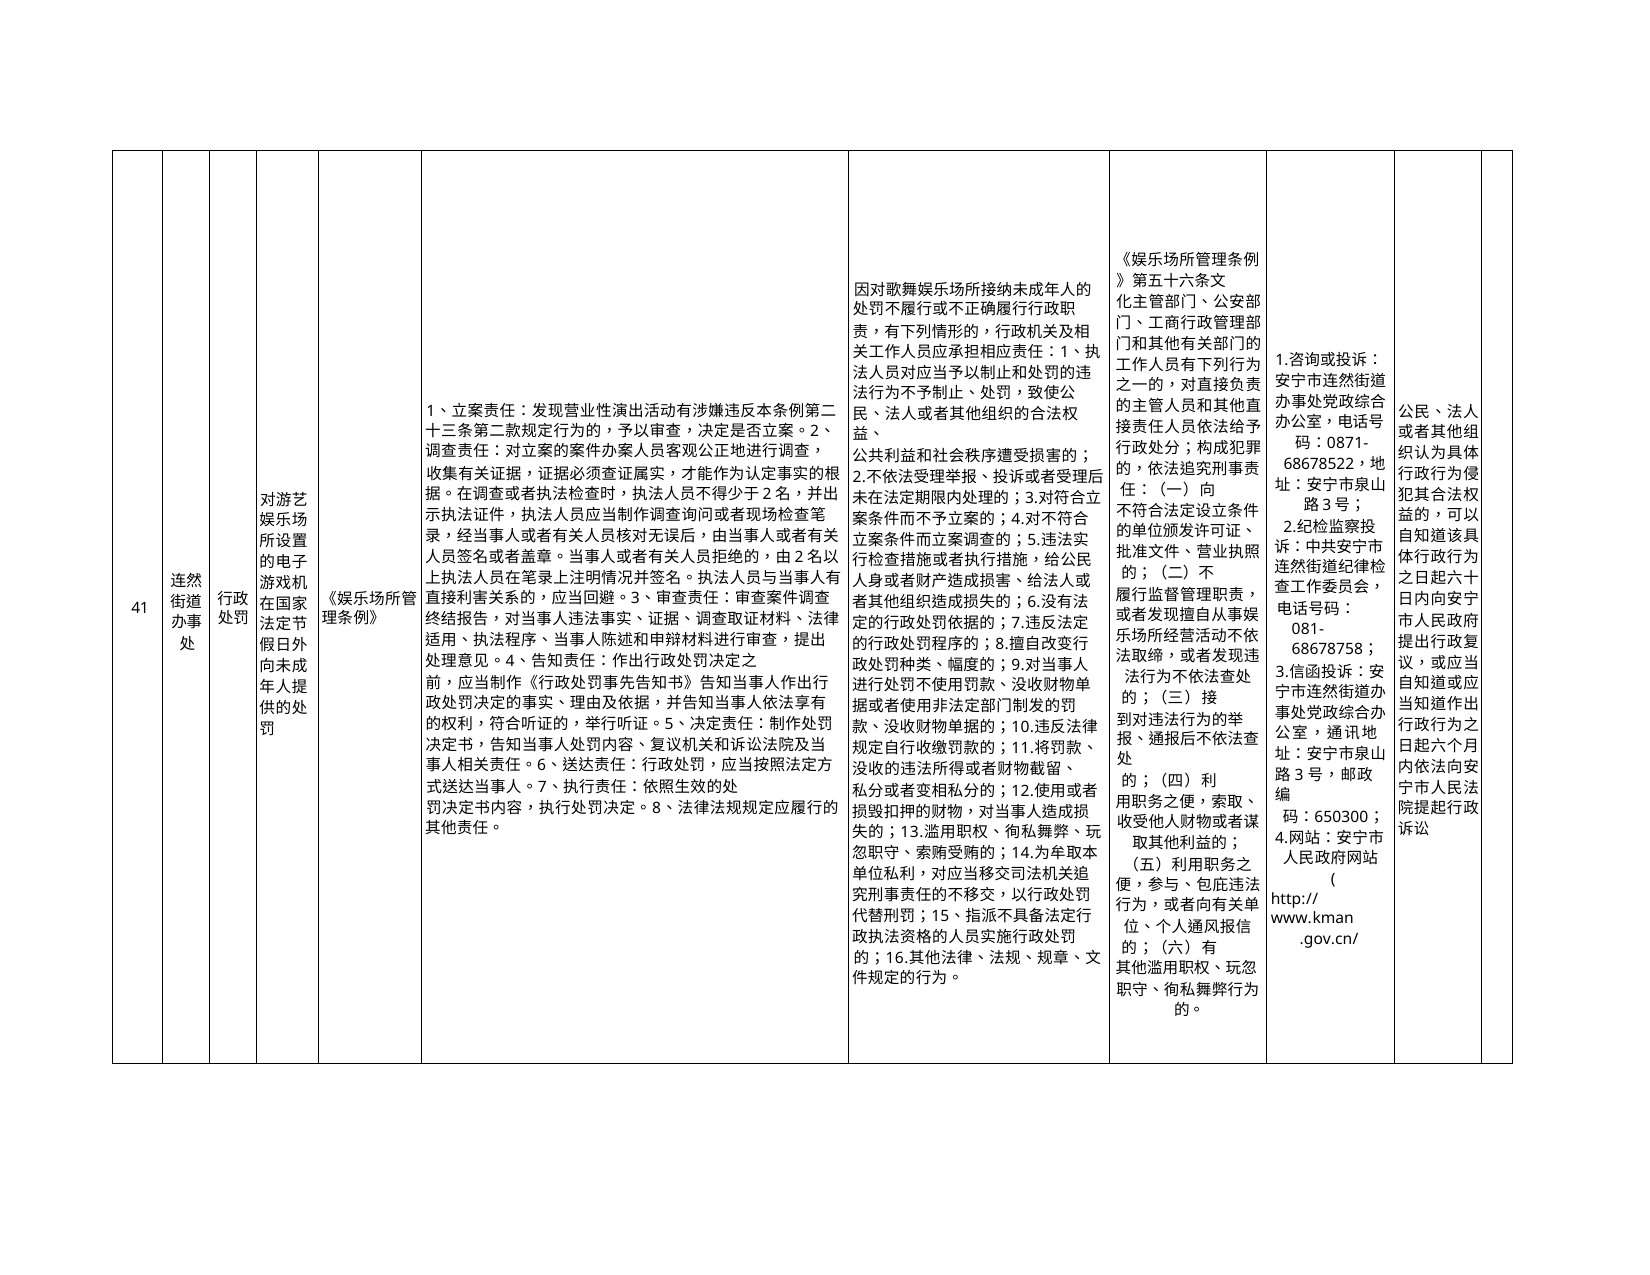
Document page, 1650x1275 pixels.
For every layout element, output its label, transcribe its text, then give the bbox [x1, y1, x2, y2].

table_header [1110, 151, 1266, 1063]
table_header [1267, 151, 1394, 1063]
table_header [1482, 151, 1512, 1063]
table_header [1395, 151, 1481, 1063]
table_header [849, 151, 1109, 1063]
table_header 《娱乐场所管理条例》 [319, 151, 421, 1063]
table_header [422, 151, 848, 1063]
table_header 41 [113, 151, 162, 1063]
table_header 行政处罚 [210, 151, 256, 1063]
table_header 连然 街道 办事 处 [163, 151, 209, 1063]
table_header 对游艺娱乐场所设置的电子游戏机在国家法定节假日外向未成年人提供的处罚 [257, 151, 318, 1063]
